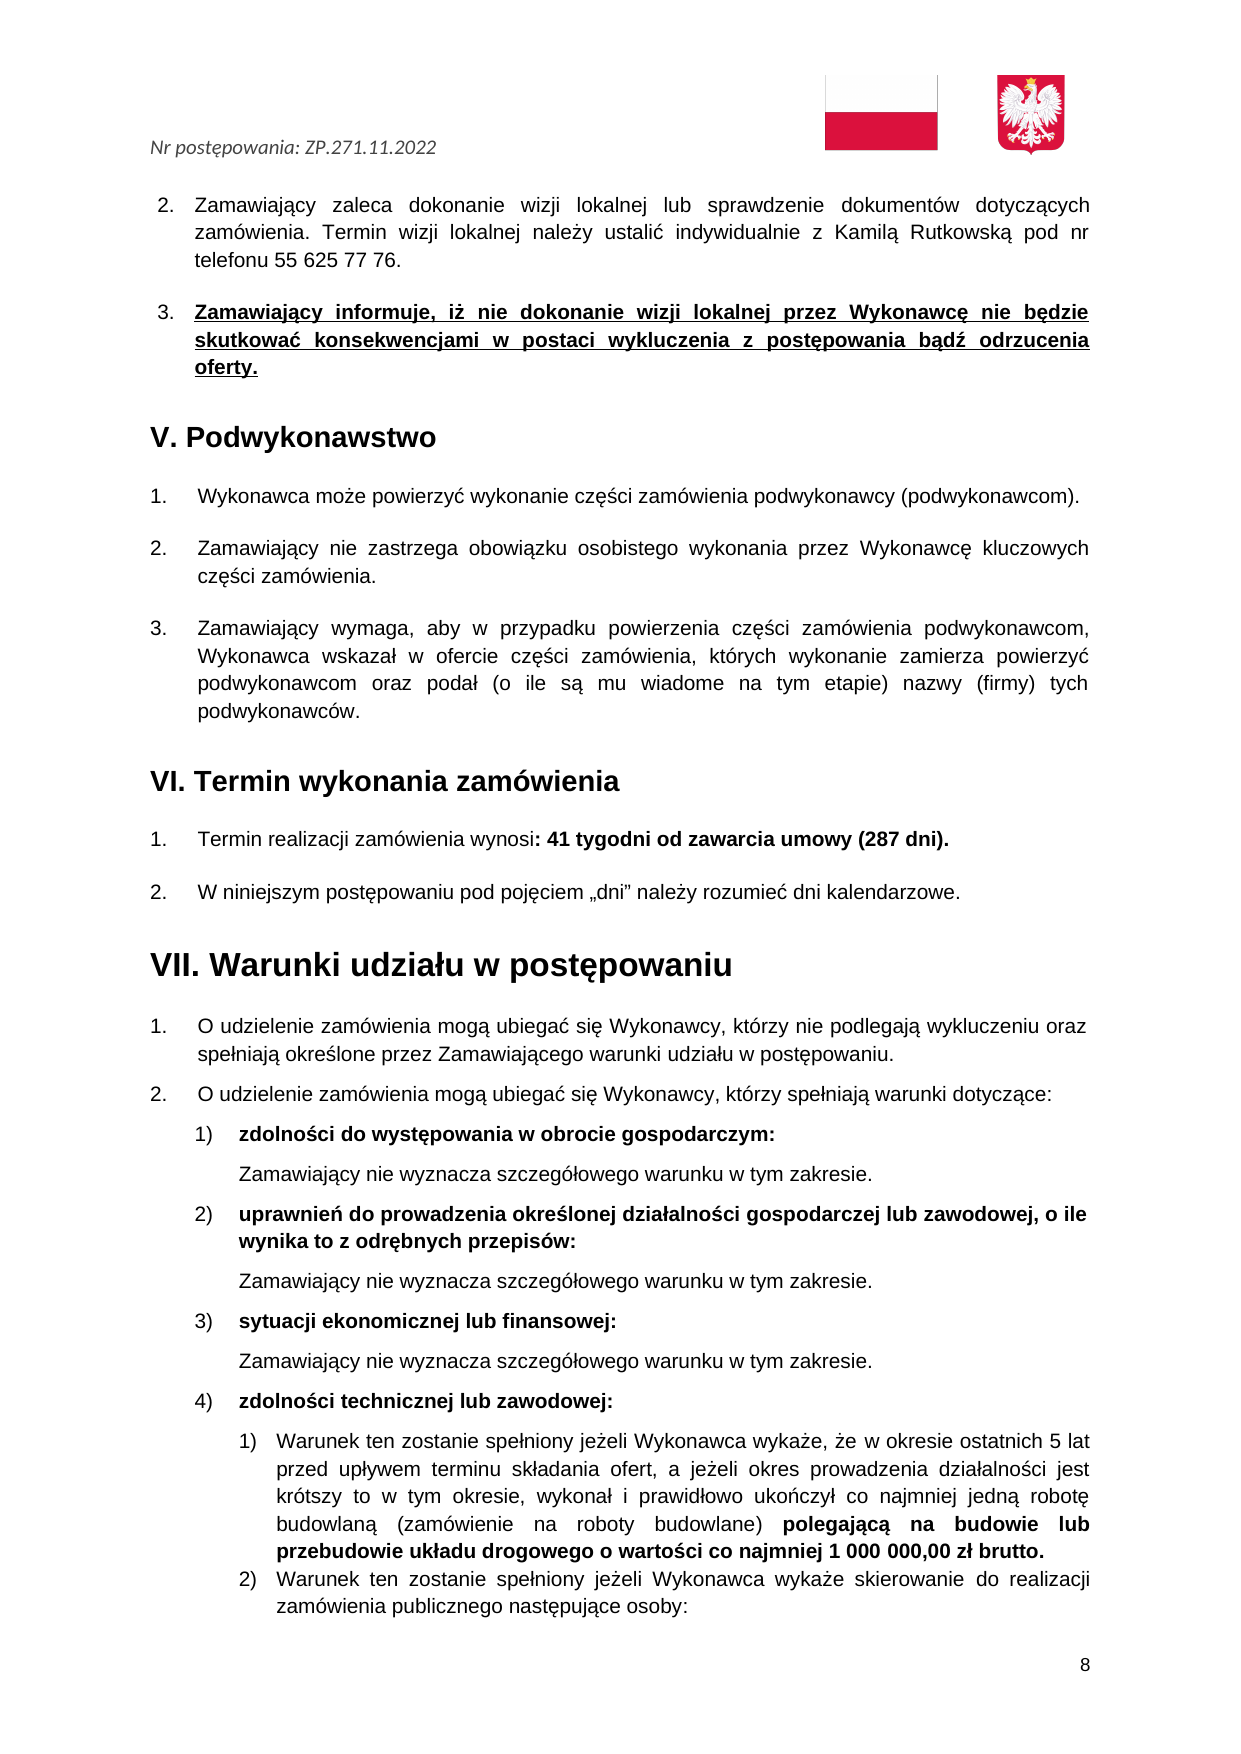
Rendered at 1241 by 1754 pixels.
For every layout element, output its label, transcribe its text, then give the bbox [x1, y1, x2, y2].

list zdolności do występowania w obrocie gospodarczym: [194, 1121, 1088, 1145]
list Zamawiający informuje, iż nie dokonanie wizji lokalnej przez Wykonawcę nie będzie skutkować konsekwencjami w postaci wykluczenia z postępowania bądź odrzucenia oferty. [157, 300, 1090, 379]
list Zamawiający nie zastrzega obowiązku osobistego wykonania przez Wykonawcę kluczowych części zamówienia. [150, 536, 1090, 588]
list Wykonawca może powierzyć wykonanie części zamówienia podwykonawcy (podwykonawcom). [150, 484, 1090, 508]
text Zamawiający nie wyznacza szczegółowego warunku w tym zakresie. [239, 1269, 1088, 1293]
subtitle V. Podwykonawstwo [150, 420, 1090, 454]
list uprawnień do prowadzenia określonej działalności gospodarczej lub zawodowej, o ile wynika to z odrębnych przepisów: [194, 1201, 1088, 1253]
list O udzielenie zamówienia mogą ubiegać się Wykonawcy, którzy nie podlegają wykluczeniu oraz spełniają określone przez Zamawiającego warunki udziału w postępowaniu. [150, 1014, 1088, 1065]
picture [825, 75, 1065, 155]
list zdolności technicznej lub zawodowej: [194, 1389, 1088, 1413]
list Warunek ten zostanie spełniony jeżeli Wykonawca wykaże skierowanie do realizacji zamówienia publicznego następujące osoby: [238, 1566, 1090, 1618]
list Warunek ten zostanie spełniony jeżeli Wykonawca wykaże, że w okresie ostatnich 5 lat przed upływem terminu składania ofert, a jeżeli okres prowadzenia działalności jest krótszy to w tym okresie, wykonał i prawidłowo ukończył co najmniej jedną robotę budowlaną (zamówienie na roboty budowlane) polegającą na budowie lub przebudowie układu drogowego o wartości co najmniej 1 000 000,00 zł brutto. [238, 1429, 1090, 1563]
list sytuacji ekonomicznej lub finansowej: [194, 1309, 1088, 1333]
list Zamawiający zaleca dokonanie wizji lokalnej lub sprawdzenie dokumentów dotyczących zamówienia. Termin wizji lokalnej należy ustalić indywidualnie z Kamilą Rutkowską pod nr telefonu 55 625 77 76. [157, 193, 1090, 272]
text Zamawiający nie wyznacza szczegółowego warunku w tym zakresie. [239, 1349, 1088, 1373]
subtitle VI. Termin wykonania zamówienia [150, 764, 1090, 797]
list W niniejszym postępowaniu pod pojęciem „dni” należy rozumieć dni kalendarzowe. [150, 880, 1088, 904]
list O udzielenie zamówienia mogą ubiegać się Wykonawcy, którzy spełniają warunki dotyczące: [150, 1081, 1088, 1105]
list Termin realizacji zamówienia wynosi: 41 tygodni od zawarcia umowy (287 dni). [150, 827, 1088, 851]
text Zamawiający nie wyznacza szczegółowego warunku w tym zakresie. [239, 1161, 1088, 1185]
subtitle VII. Warunki udziału w postępowaniu [150, 945, 1090, 983]
list Zamawiający wymaga, aby w przypadku powierzenia części zamówienia podwykonawcom, Wykonawca wskazał w ofercie części zamówienia, których wykonanie zamierza powierzyć podwykonawcom oraz podał (o ile są mu wiadome na tym etapie) nazwy (firmy) tych podwykonawców. [150, 616, 1090, 723]
